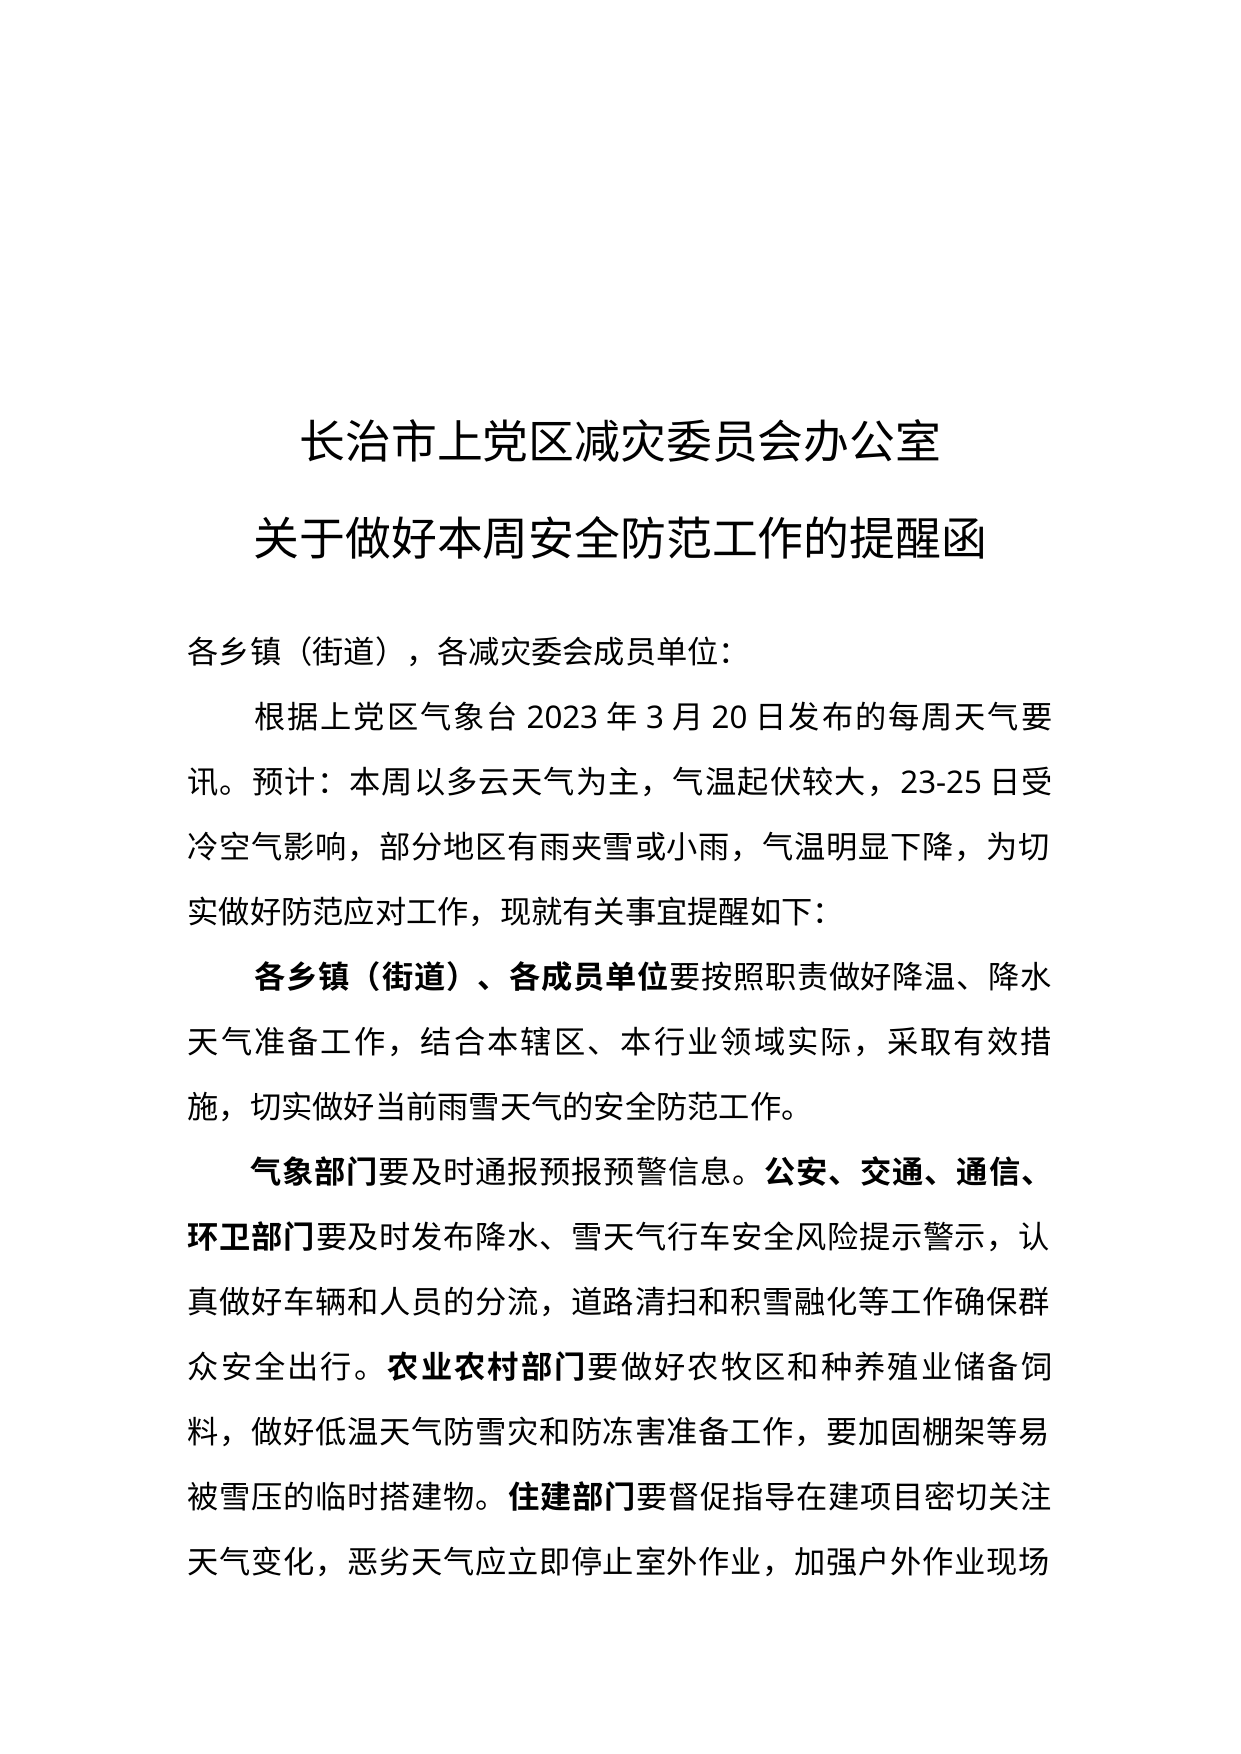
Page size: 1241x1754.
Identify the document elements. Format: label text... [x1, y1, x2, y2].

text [187, 1137, 1053, 1592]
text 各乡镇（街道）、各成员单位要按照职责做好降温、降水天气准备工作，结合本辖区、本行业领域实际，采取有效措施，切实做好当前雨雪天气的安全防范工作。 [187, 942, 1053, 1137]
text 各乡镇（街道），各减灾委会成员单位： [187, 617, 1053, 682]
text 关于做好本周安全防范工作的提醒函 [187, 487, 1053, 584]
text 长治市上党区减灾委员会办公室 [187, 389, 1053, 487]
text 根据上党区气象台2023年3月20日发布的每周天气要讯。预计：本周以多云天气为主，气温起伏较大，23-25日受冷空气影响，部分地区有雨夹雪或小雨，气温明显下降，为切实做好防范应对工作，现就有关事宜提醒如下： [187, 682, 1053, 942]
